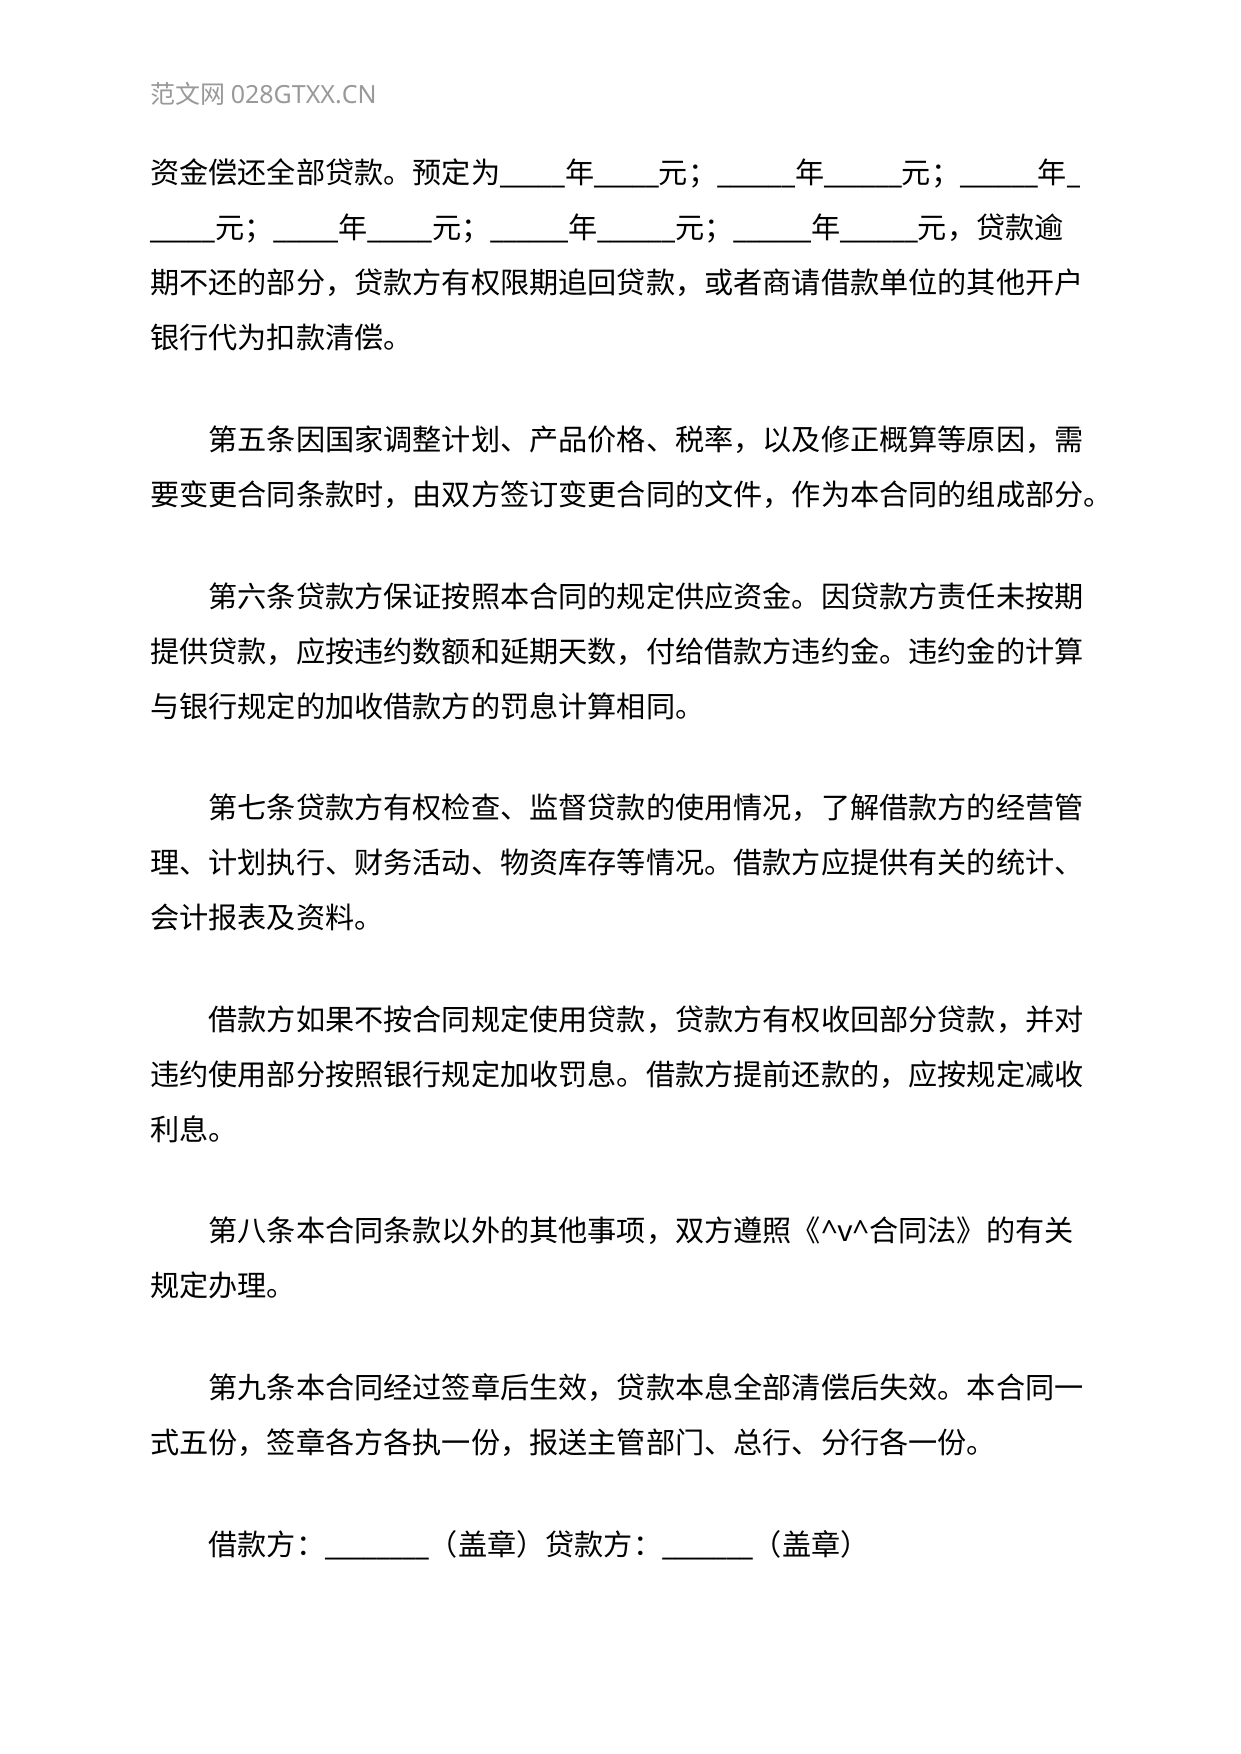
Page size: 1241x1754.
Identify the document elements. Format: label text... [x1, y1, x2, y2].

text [150, 150, 1090, 357]
text 借款方如果不按合同规定使用贷款，贷款方有权收回部分贷款，并对违约使用部分按照银行规定加收罚息。借款方提前还款的，应按规定减收利息。 [150, 996, 1090, 1148]
text 第八条本合同条款以外的其他事项，双方遵照《^v^合同法》的有关规定办理。 [150, 1208, 1090, 1305]
text 借款方：________（盖章）贷款方：_______（盖章） [150, 1521, 1090, 1564]
text 第五条因国家调整计划、产品价格、税率，以及修正概算等原因，需要变更合同条款时，由双方签订变更合同的文件，作为本合同的组成部分。 [150, 417, 1090, 514]
text 第七条贷款方有权检查、监督贷款的使用情况，了解借款方的经营管理、计划执行、财务活动、物资库存等情况。借款方应提供有关的统计、会计报表及资料。 [150, 785, 1090, 937]
text 第九条本合同经过签章后生效，贷款本息全部清偿后失效。本合同一式五份，签章各方各执一份，报送主管部门、总行、分行各一份。 [150, 1365, 1090, 1462]
text 第六条贷款方保证按照本合同的规定供应资金。因贷款方责任未按期提供贷款，应按违约数额和延期天数，付给借款方违约金。违约金的计算与银行规定的加收借款方的罚息计算相同。 [150, 573, 1090, 725]
